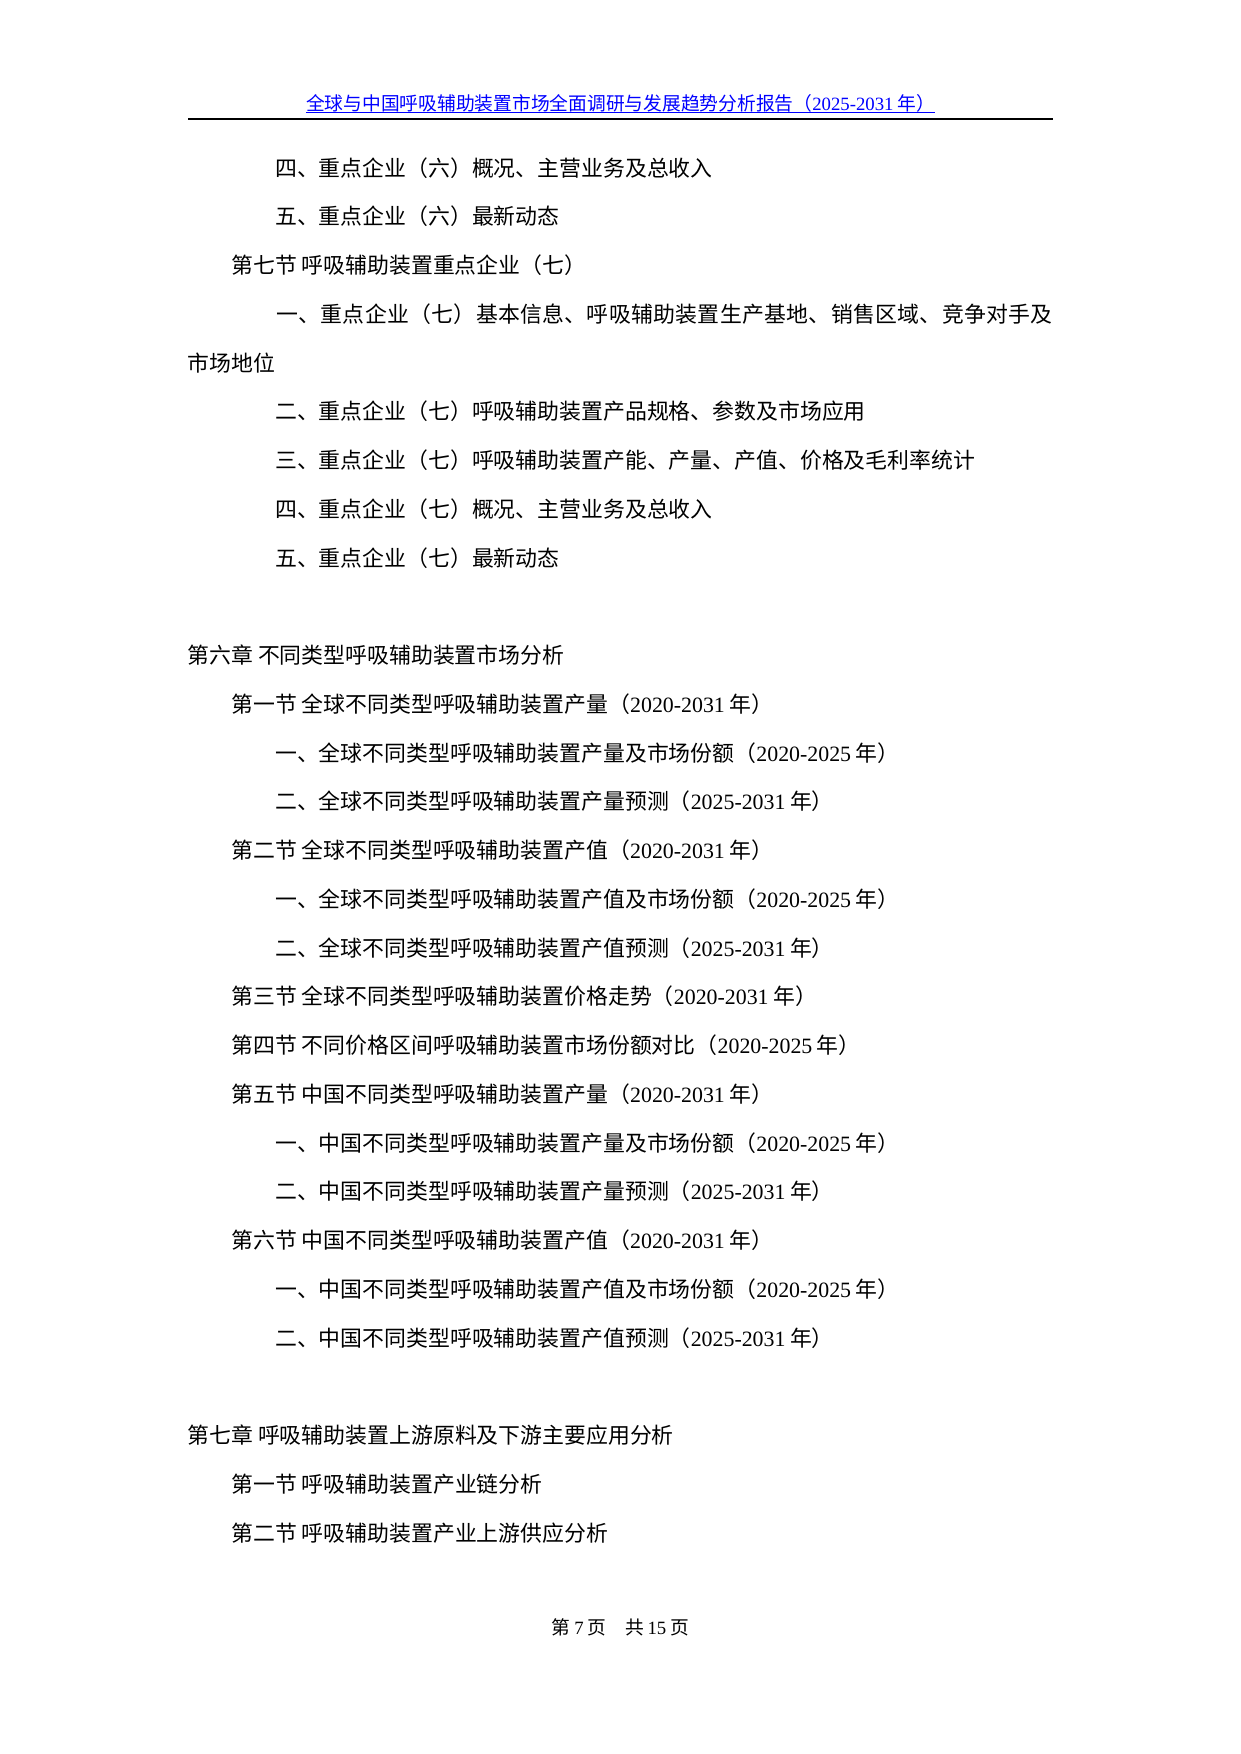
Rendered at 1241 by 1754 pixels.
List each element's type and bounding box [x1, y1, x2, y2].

text [187, 150, 1053, 1548]
